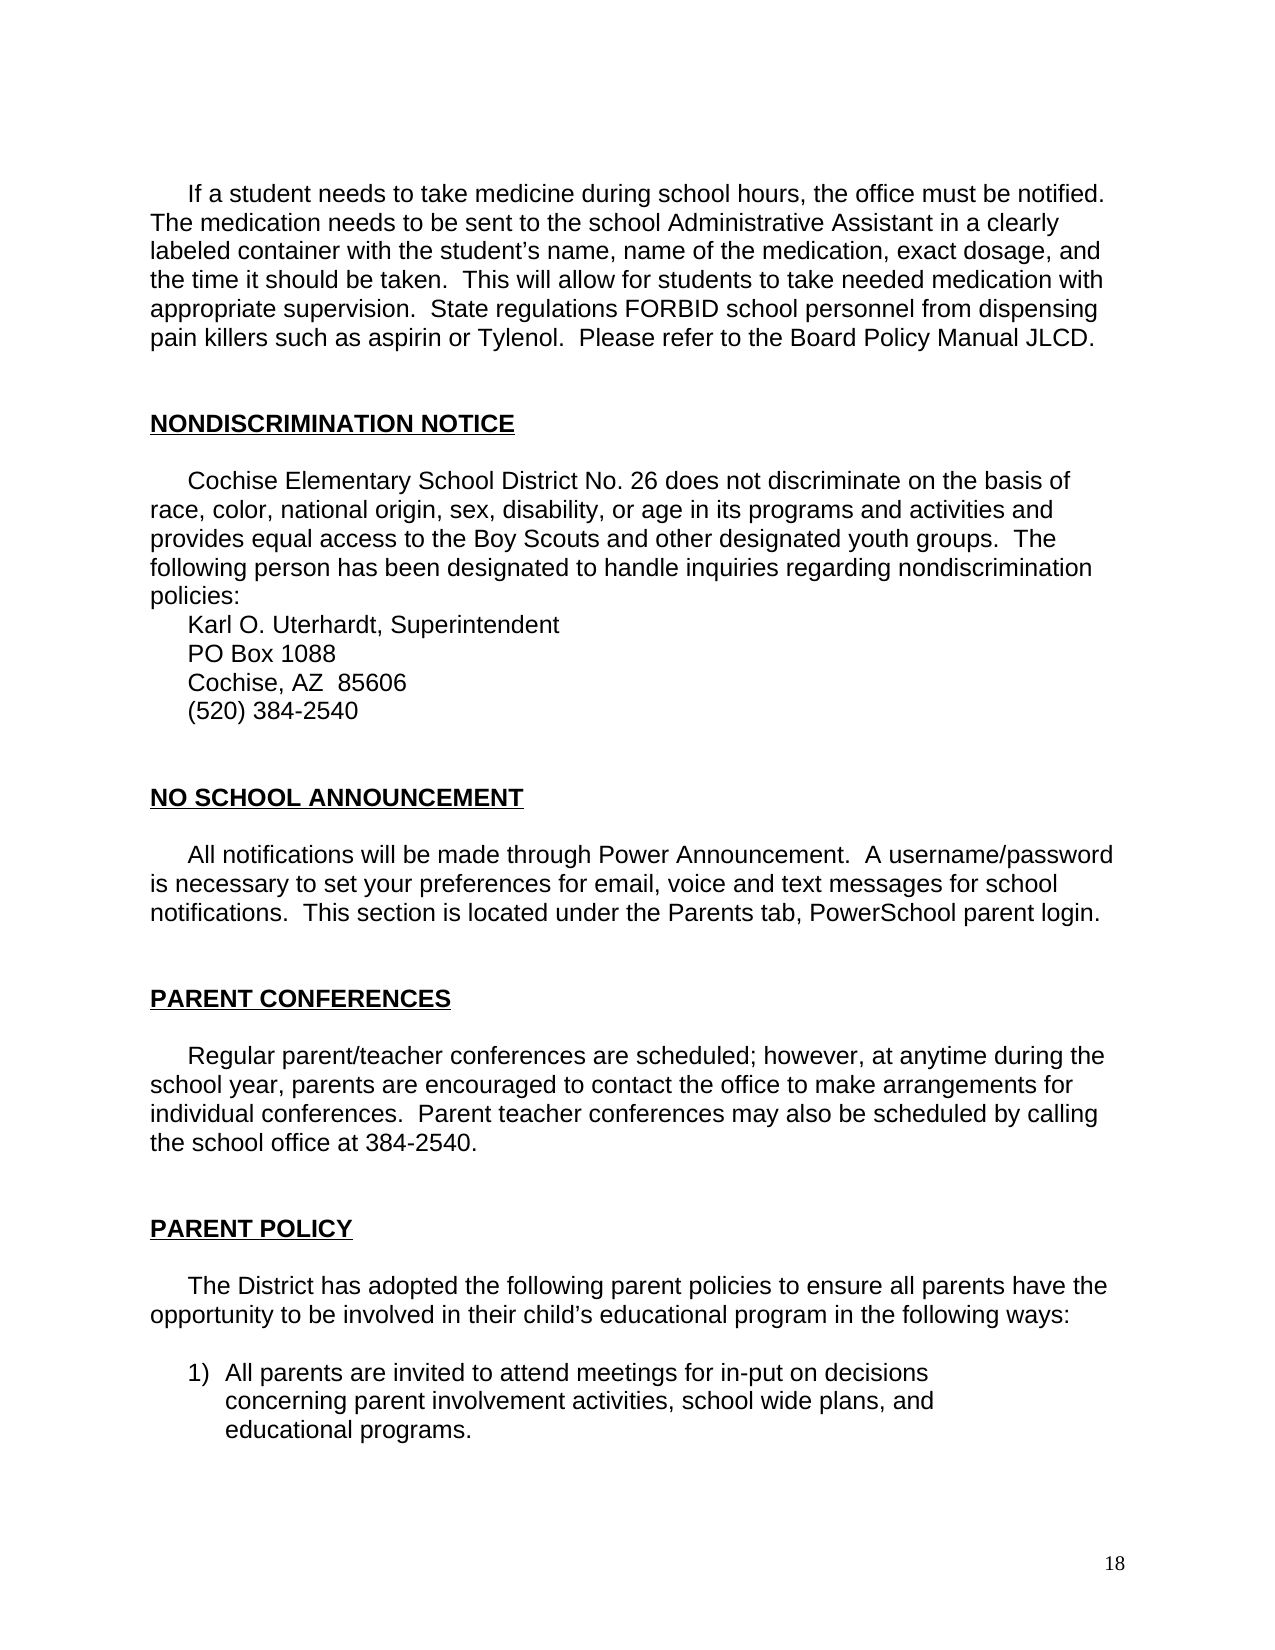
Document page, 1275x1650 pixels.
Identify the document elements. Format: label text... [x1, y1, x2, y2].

text Karl O. Uterhardt, Superintendent [150, 610, 1125, 639]
text (520) 384-2540 [150, 696, 1125, 725]
text Cochise Elementary School District No. 26 does not discriminate on the basis of race, color, national origin, sex, disability, or age in its programs and activities and provides equal access to the Boy Scouts and other designated youth groups. The following person has been designated to handle inquiries regarding nondiscrimination policies: [150, 466, 1125, 610]
text PO Box 1088 [150, 639, 1125, 667]
text All notifications will be made through Power Announcement. A username/password is necessary to set your preferences for email, voice and text messages for school notifications. This section is located under the Parents tab, PowerSchool parent login. [150, 840, 1125, 926]
text Regular parent/teacher conferences are scheduled; however, at anytime during the school year, parents are encouraged to contact the office to make arrangements for individual conferences. Parent teacher conferences may also be scheduled by calling the school office at 384-2540. [150, 1041, 1125, 1156]
text PARENT CONFERENCES [150, 984, 1125, 1012]
text If a student needs to take medicine during school hours, the office must be notified. The medication needs to be sent to the school Administrative Assistant in a clearly labeled container with the student’s name, name of the medication, exact dosage, and the time it should be taken. This will allow for students to take needed medication with appropriate supervision. State regulations FORBID school personnel from dispensing pain killers such as aspirin or Tylenol. Please refer to the Board Policy Manual JLCD. [150, 179, 1125, 351]
text PARENT POLICY [150, 1214, 1125, 1242]
text The District has adopted the following parent policies to ensure all parents have the opportunity to be involved in their child’s educational program in the following ways: [150, 1271, 1125, 1329]
text NO SCHOOL ANNOUNCEMENT [150, 782, 1125, 811]
text NONDISCRIMINATION NOTICE [150, 409, 1125, 437]
text Cochise, AZ 85606 [150, 667, 1125, 696]
list All parents are invited to attend meetings for in-put on decisions concerning parent involvement activities, school wide plans, and educational programs. [187, 1357, 1050, 1444]
